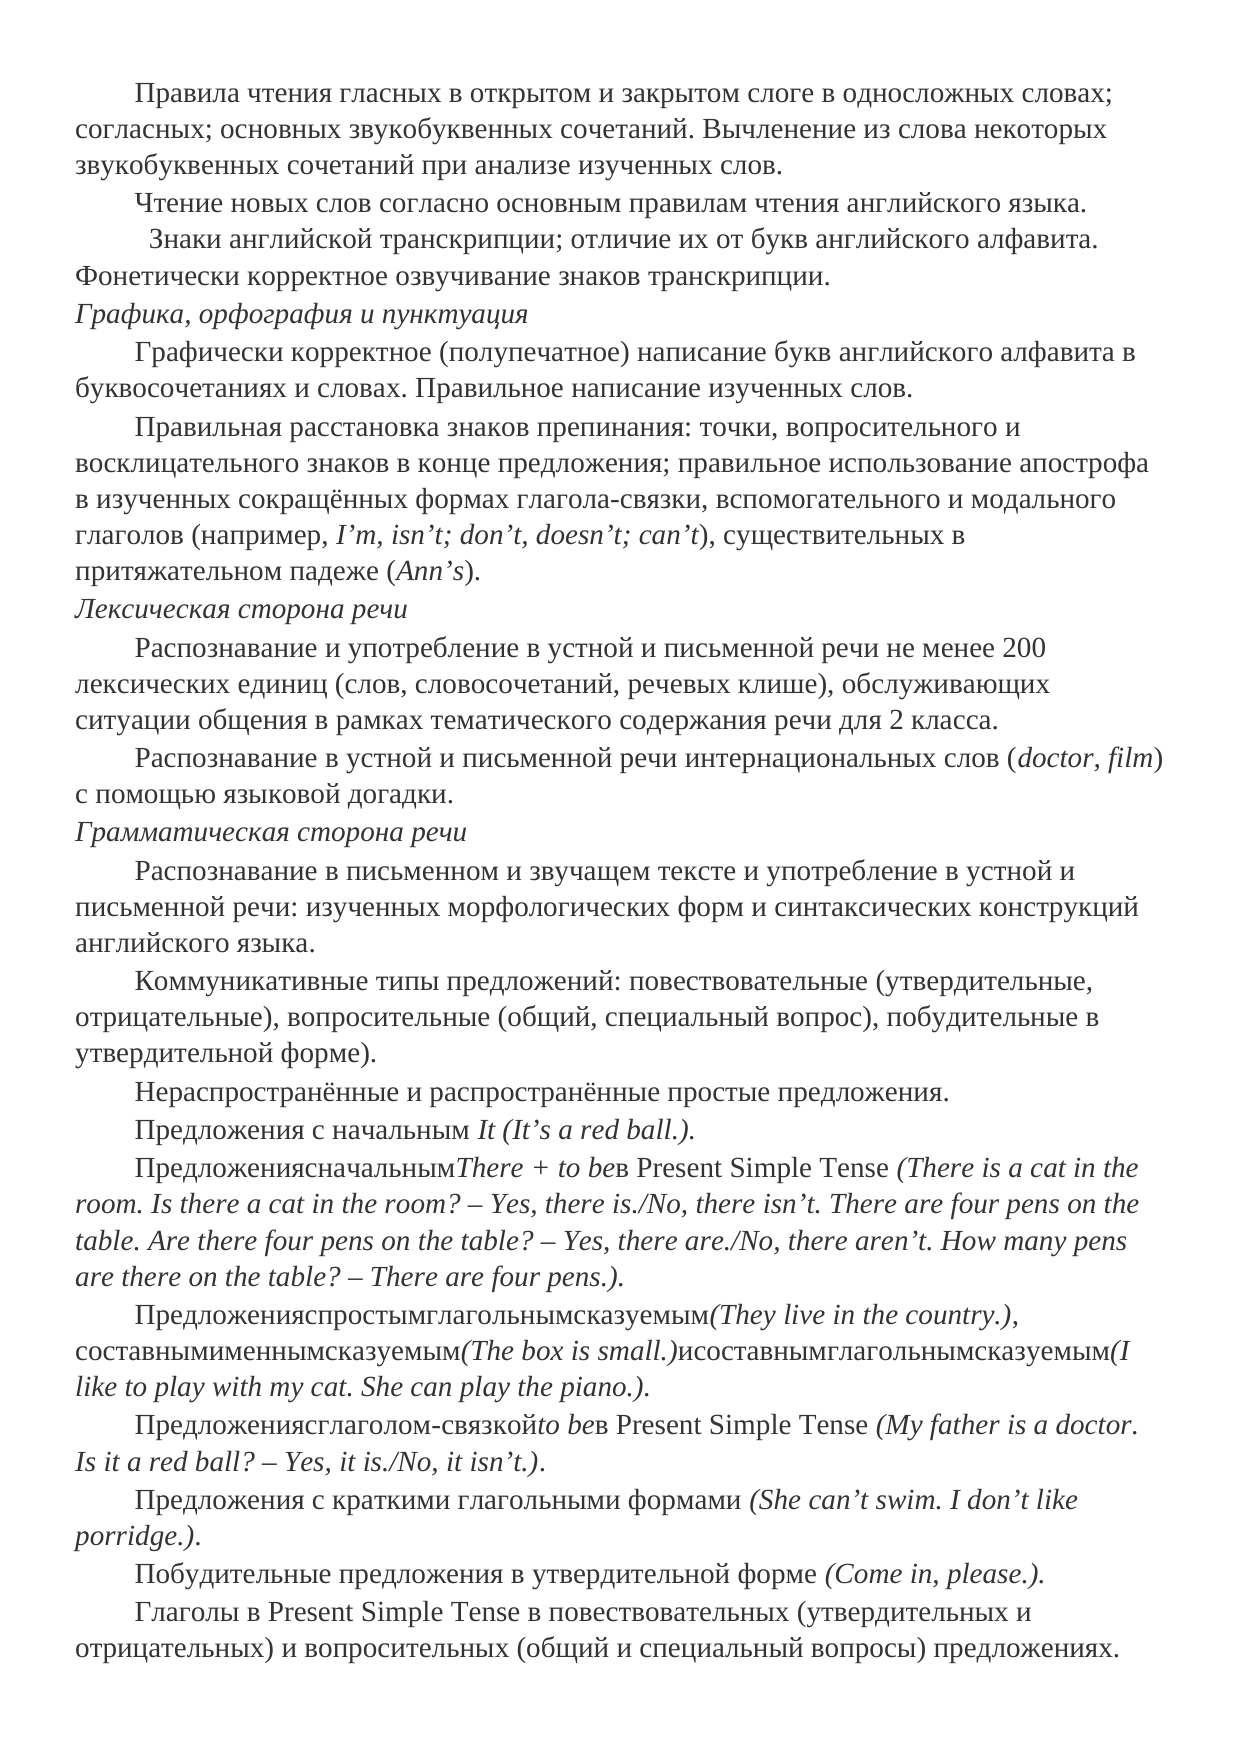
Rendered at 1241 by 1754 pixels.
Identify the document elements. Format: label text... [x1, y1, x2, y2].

text Чтение новых слов согласно основным правилам чтения английского языка. Знаки английской транскрипции; отличие их от букв английского алфавита. Фонетически корректное озвучивание знаков транскрипции. [75, 186, 1165, 291]
text Коммуникативные типы предложений: повествовательные (утвердительные, отрицательные), вопросительные (общий, специальный вопрос), побудительные в утвердительной форме). [75, 963, 1165, 1069]
text Глаголы в Present Simple Tense в повествовательных (утвердительных и отрицательных) и вопросительных (общий и специальный вопросы) предложениях. [75, 1594, 1165, 1664]
text Нераспространённые и распространённые простые предложения. [75, 1074, 1165, 1107]
text Графически корректное (полупечатное) написание букв английского алфавита в буквосочетаниях и словах. Правильное написание изученных слов. [75, 334, 1165, 404]
text Правильная расстановка знаков препинания: точки, вопросительного и восклицательного знаков в конце предложения; правильное использование апострофа в изученных сокращённых формах глагола-связки, вспомогательного и модального глаголов (например, I’m, isn’t; don’t, doesn’t; can’t), существительных в притяжательном падеже (Ann’s). [75, 409, 1165, 587]
text ПредложениясначальнымThere + to beв Present Simple Tense (There is a cat in the room. Is there a cat in the room? – Yes, there is./No, there isn’t. There are four pens on the table. Are there four pens on the table? – Yes, there are./No, there aren’t. How many pens are there on the table? – There are four pens.). [75, 1150, 1165, 1292]
text Лексическая сторона речи [75, 591, 1165, 625]
text Распознавание в устной и письменной речи интернациональных слов (doctor, film) с помощью языковой догадки. [75, 740, 1165, 810]
text Правила чтения гласных в открытом и закрытом слоге в односложных словах; согласных; основных звукобуквенных сочетаний. Вычленение из слова некоторых звукобуквенных сочетаний при анализе изученных слов. [75, 75, 1165, 181]
text Распознавание и употребление в устной и письменной речи не менее 200 лексических единиц (слов, словосочетаний, речевых клише), обслуживающих ситуации общения в рамках тематического содержания речи для 2 класса. [75, 630, 1165, 736]
text Предложения с начальным It (It’s a red ball.). [75, 1112, 1165, 1146]
text Побудительные предложения в утвердительной форме (Come in, please.). [75, 1556, 1165, 1590]
text Предложения с краткими глагольными формами (She can’t swim. I don’t like porridge.). [75, 1482, 1165, 1552]
text Распознавание в письменном и звучащем тексте и употребление в устной и письменной речи: изученных морфологических форм и синтаксических конструкций английского языка. [75, 853, 1165, 959]
text Предложенияспростымглагольнымсказуемым(They live in the country.), составнымименнымсказуемым(The box is small.)исоставнымглагольнымсказуемым(I like to play with my cat. She can play the piano.). [75, 1297, 1165, 1403]
text Грамматическая сторона речи [75, 814, 1165, 848]
text Графика, орфография и пунктуация [75, 296, 1165, 329]
text Предложениясглаголом-связкойto beв Present Simple Tense (My father is a doctor. Is it a red ball? – Yes, it is./No, it isn’t.). [75, 1407, 1165, 1477]
